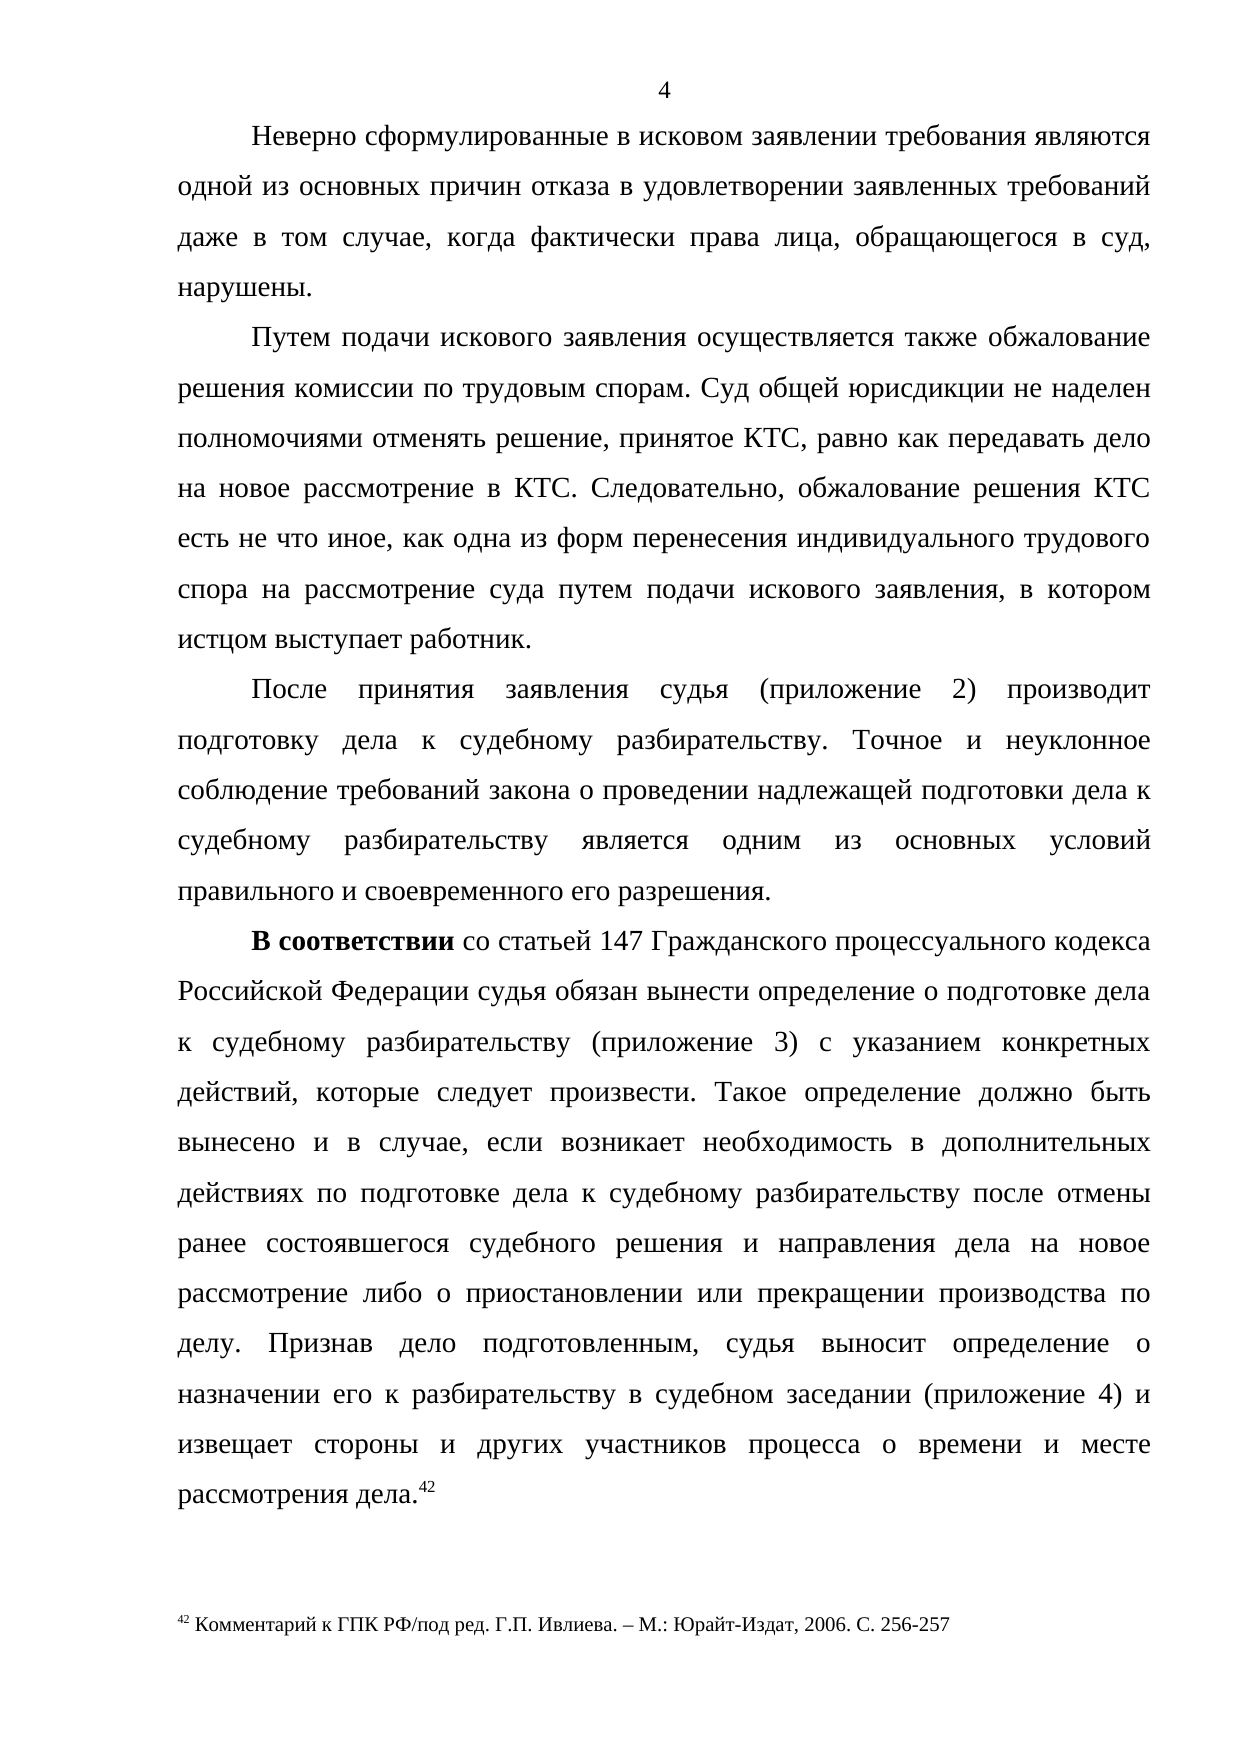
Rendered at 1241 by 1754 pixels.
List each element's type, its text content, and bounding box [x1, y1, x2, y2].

text Путем подачи искового заявления осуществляется также обжалование решения комиссии по трудовым спорам. Суд общей юрисдикции не наделен полномочиями отменять решение, принятое КТС, равно как передавать дело на новое рассмотрение в КТС. Следовательно, обжалование решения КТС есть не что иное, как одна из форм перенесения индивидуального трудового спора на рассмотрение суда путем подачи искового заявления, в котором истцом выступает работник. [177, 319, 1152, 655]
text Неверно сформулированные в исковом заявлении требования являются одной из основных причин отказа в удовлетворении заявленных требований даже в том случае, когда фактически права лица, обращающегося в суд, нарушены. [177, 118, 1152, 303]
text После принятия заявления судья (приложение 2) производит подготовку дела к судебному разбирательству. Точное и неуклонное соблюдение требований закона о проведении надлежащей подготовки дела к судебному разбирательству является одним из основных условий правильного и своевременного его разрешения. [177, 672, 1152, 906]
text В соответствии со статьей 147 Гражданского процессуального кодекса Российской Федерации судья обязан вынести определение о подготовке дела к судебному разбирательству (приложение 3) с указанием конкретных действий, которые следует произвести. Такое определение должно быть вынесено и в случае, если возникает необходимость в дополнительных действиях по подготовке дела к судебному разбирательству после отмены ранее состоявшегося судебного решения и направления дела на новое рассмотрение либо о приостановлении или прекращении производства по делу. Признав дело подготовленным, судья выносит определение о назначении его к разбирательству в судебном заседании (приложение 4) и извещает стороны и других участников процесса о времени и месте рассмотрения дела. [177, 923, 1152, 1510]
